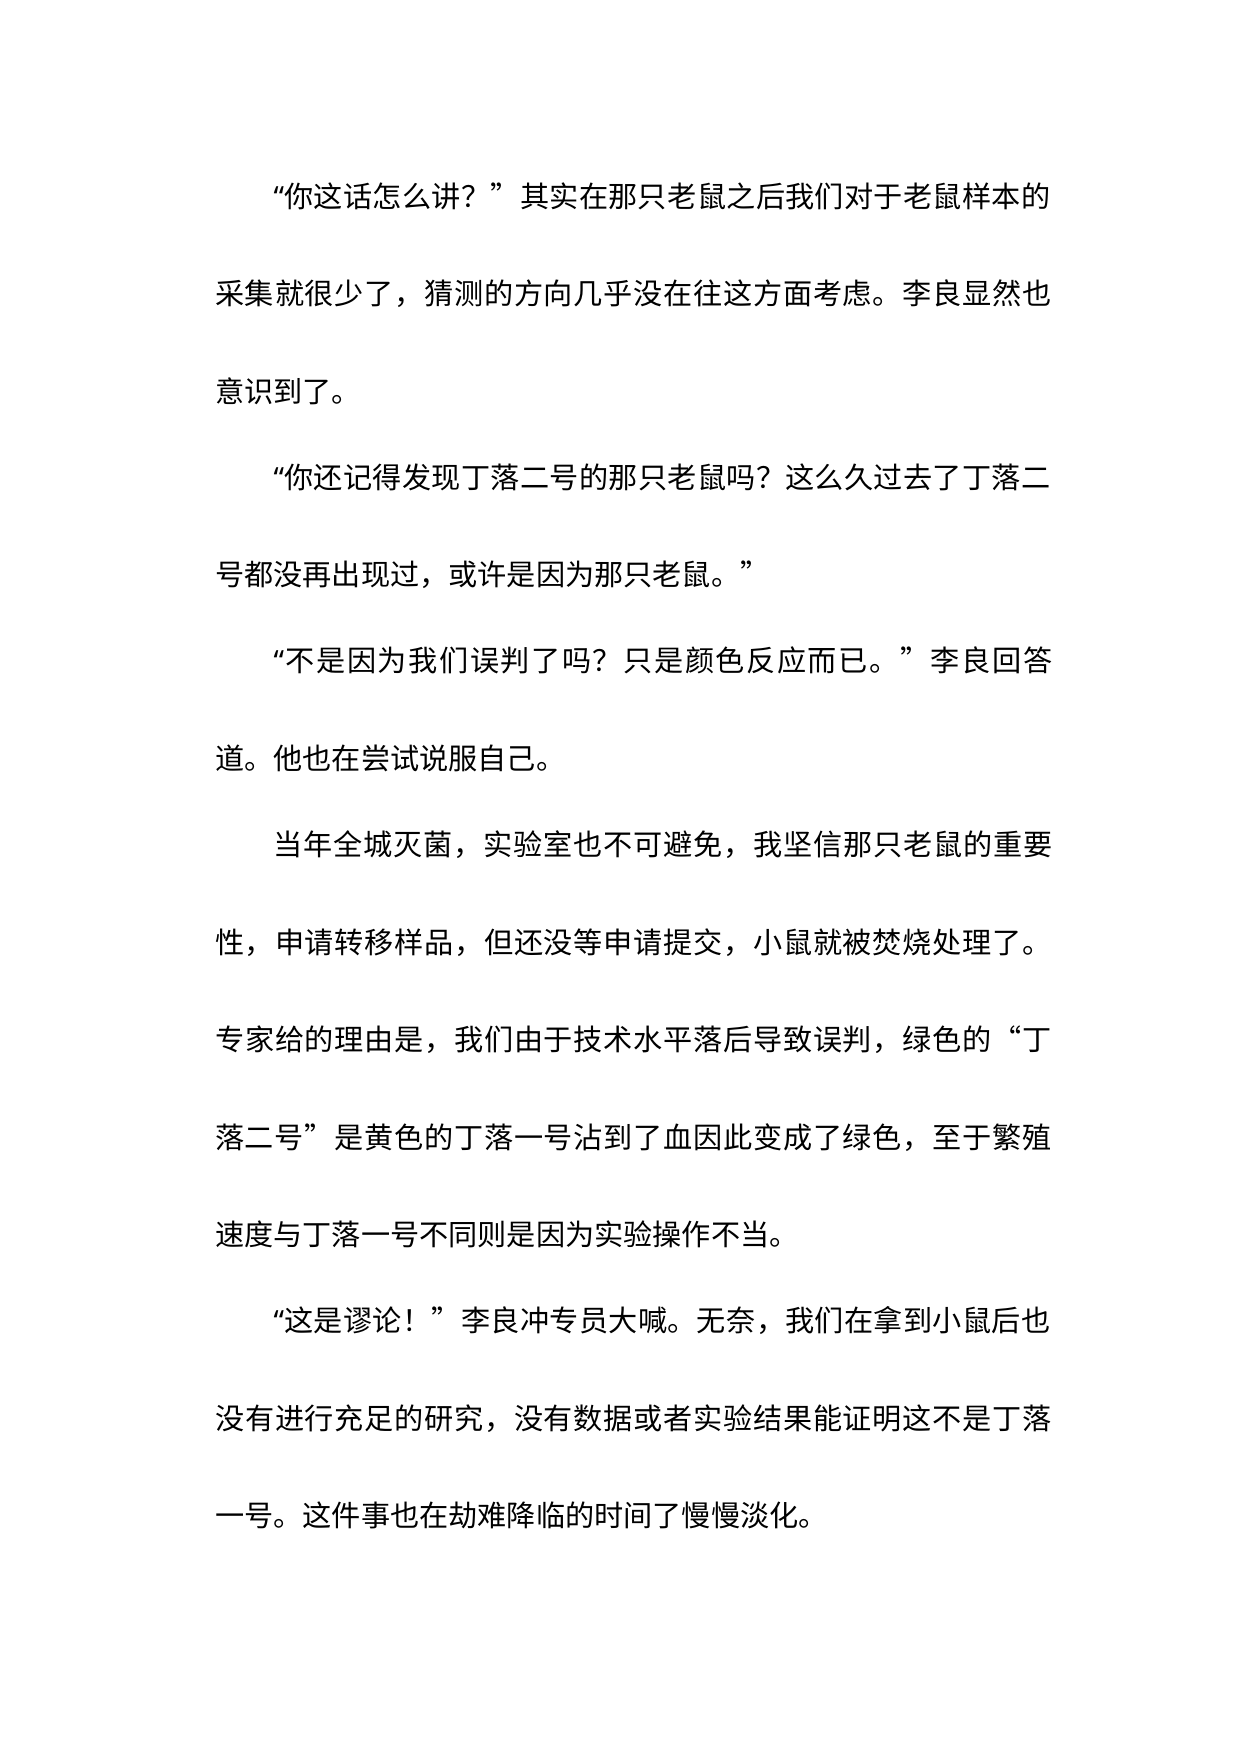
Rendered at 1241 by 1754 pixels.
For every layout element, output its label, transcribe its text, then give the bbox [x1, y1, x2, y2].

text “你还记得发现丁落二号的那只老鼠吗？这么久过去了丁落二号都没再出现过，或许是因为那只老鼠。” [215, 443, 1053, 606]
text 当年全城灭菌，实验室也不可避免，我坚信那只老鼠的重要性，申请转移样品，但还没等申请提交，小鼠就被焚烧处理了。专家给的理由是，我们由于技术水平落后导致误判，绿色的“丁落二号”是黄色的丁落一号沾到了血因此变成了绿色，至于繁殖速度与丁落一号不同则是因为实验操作不当。 [215, 810, 1053, 1265]
text “不是因为我们误判了吗？只是颜色反应而已。”李良回答道。他也在尝试说服自己。 [215, 627, 1053, 789]
text “你这话怎么讲？”其实在那只老鼠之后我们对于老鼠样本的采集就很少了，猜测的方向几乎没在往这方面考虑。李良显然也意识到了。 [215, 162, 1053, 422]
text “这是谬论！”李良冲专员大喊。无奈，我们在拿到小鼠后也没有进行充足的研究，没有数据或者实验结果能证明这不是丁落一号。这件事也在劫难降临的时间了慢慢淡化。 [215, 1287, 1053, 1547]
